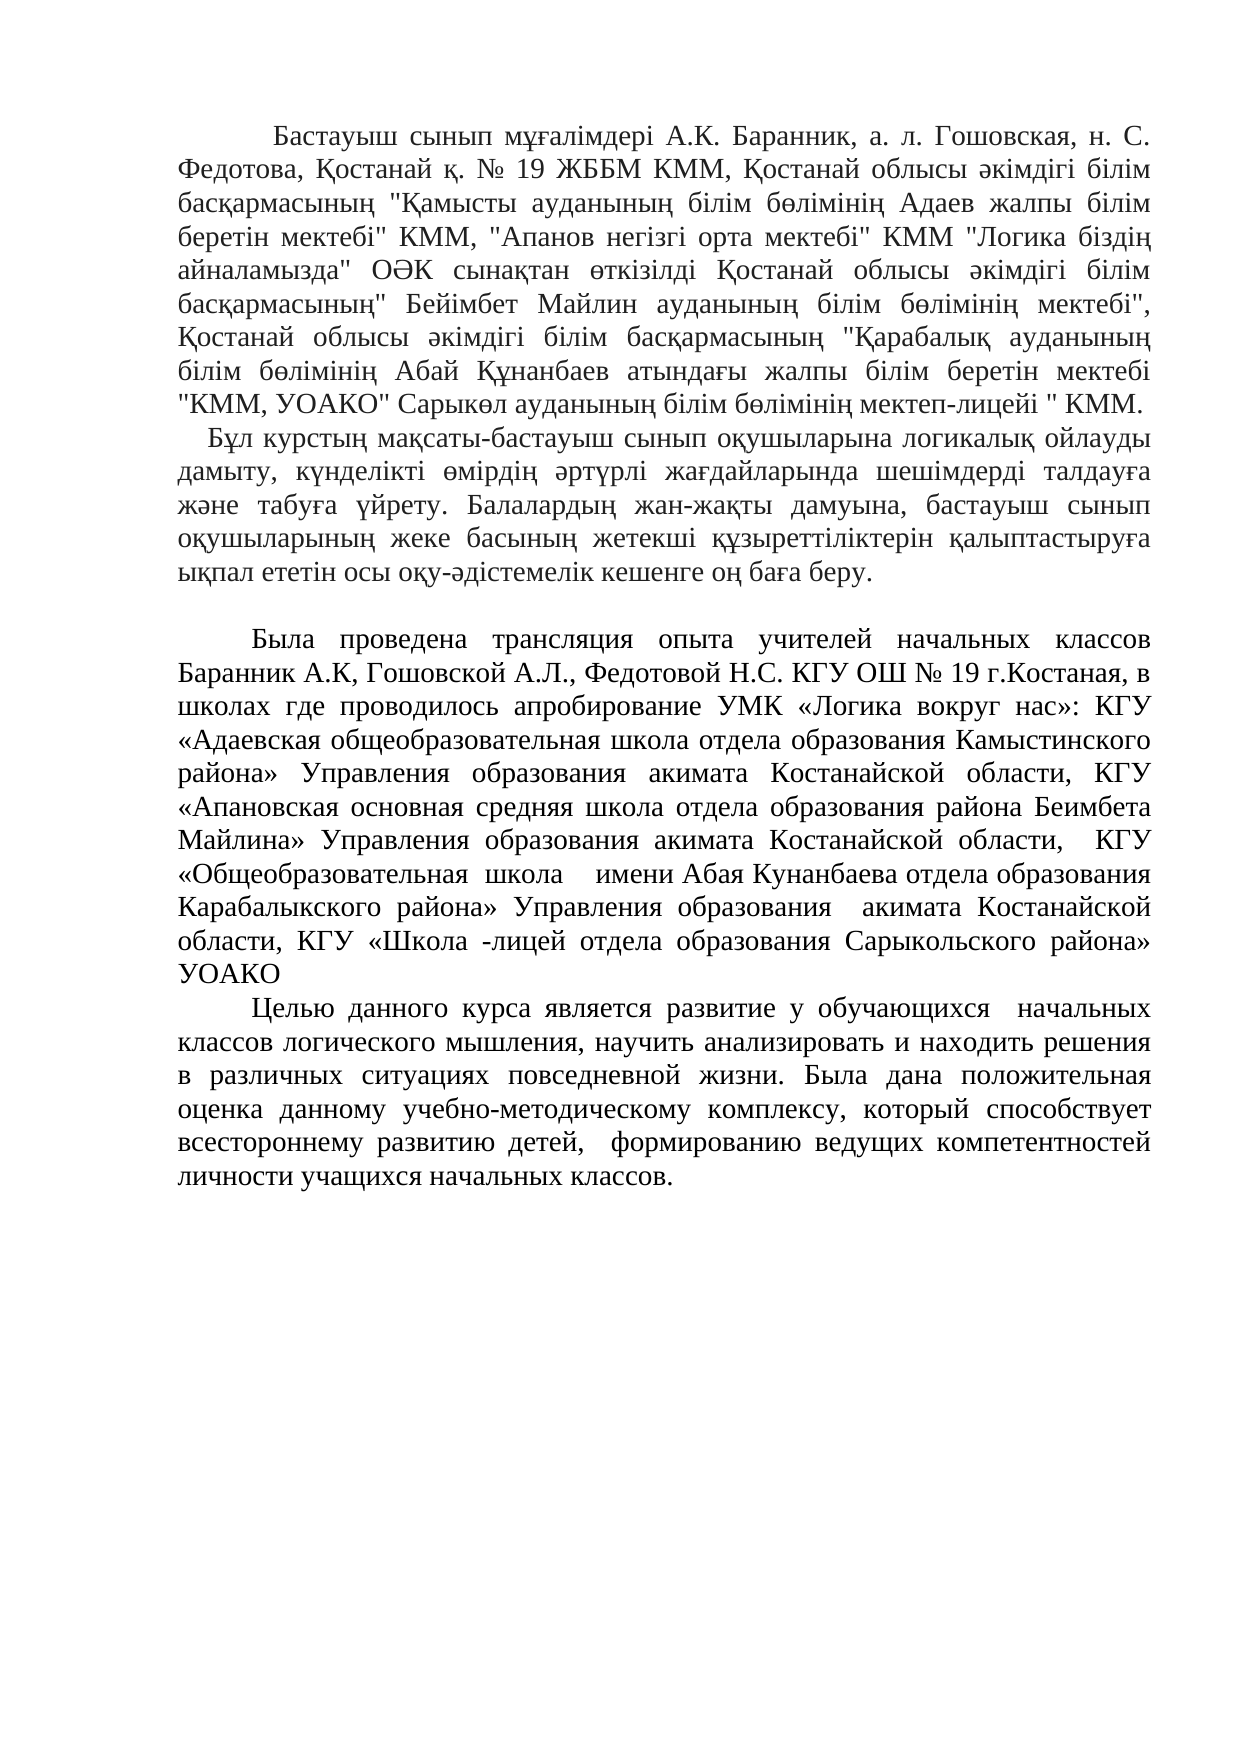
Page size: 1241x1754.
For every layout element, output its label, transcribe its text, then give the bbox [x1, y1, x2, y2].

text Целью данного курса является развитие у обучающихся начальных классов логического мышления, научить анализировать и находить решения в различных ситуациях повседневной жизни. Была дана положительная оценка данному учебно-методическому комплексу, который способствует всестороннему развитию детей, формированию ведущих компетентностей личности учащихся начальных классов. [177, 990, 1152, 1191]
text Бастауыш сынып мұғалімдері А.К. Баранник, а. л. Гошовская, н. С. Федотова, Қостанай қ. № 19 ЖББМ КММ, Қостанай облысы әкімдігі білім басқармасының "Қамысты ауданының білім бөлімінің Адаев жалпы білім беретін мектебі" КММ, "Апанов негізгі орта мектебі" КММ "Логика біздің айналамызда" ОӘК сынақтан өткізілді Қостанай облысы әкімдігі білім басқармасының" Бейімбет Майлин ауданының білім бөлімінің мектебі", Қостанай облысы әкімдігі білім басқармасының "Қарабалық ауданының білім бөлімінің Абай Құнанбаев атындағы жалпы білім беретін мектебі "КММ, УОАКО" Сарыкөл ауданының білім бөлімінің мектеп-лицейі " КММ. [177, 118, 1152, 420]
text Была проведена трансляция опыта учителей начальных классов Баранник А.К, Гошовской А.Л., Федотовой Н.С. КГУ ОШ № 19 г.Костаная, в школах где проводилось апробирование УМК «Логика вокруг нас»: КГУ «Адаевская общеобразовательная школа отдела образования Камыстинского района» Управления образования акимата Костанайской области, КГУ «Апановская основная средняя школа отдела образования района Беимбета Майлина» Управления образования акимата Костанайской области, КГУ «Общеобразовательная школа имени Абая Кунанбаева отдела образования Карабалыкского района» Управления образования акимата Костанайской области, КГУ «Школа -лицей отдела образования Сарыкольского района» УОАКО [177, 621, 1152, 990]
text Бұл курстың мақсаты-бастауыш сынып оқушыларына логикалық ойлауды дамыту, күнделікті өмірдің әртүрлі жағдайларында шешімдерді талдауға және табуға үйрету. Балалардың жан-жақты дамуына, бастауыш сынып оқушыларының жеке басының жетекші құзыреттіліктерін қалыптастыруға ықпал ететін осы оқу-әдістемелік кешенге оң баға беру. [177, 420, 1152, 588]
